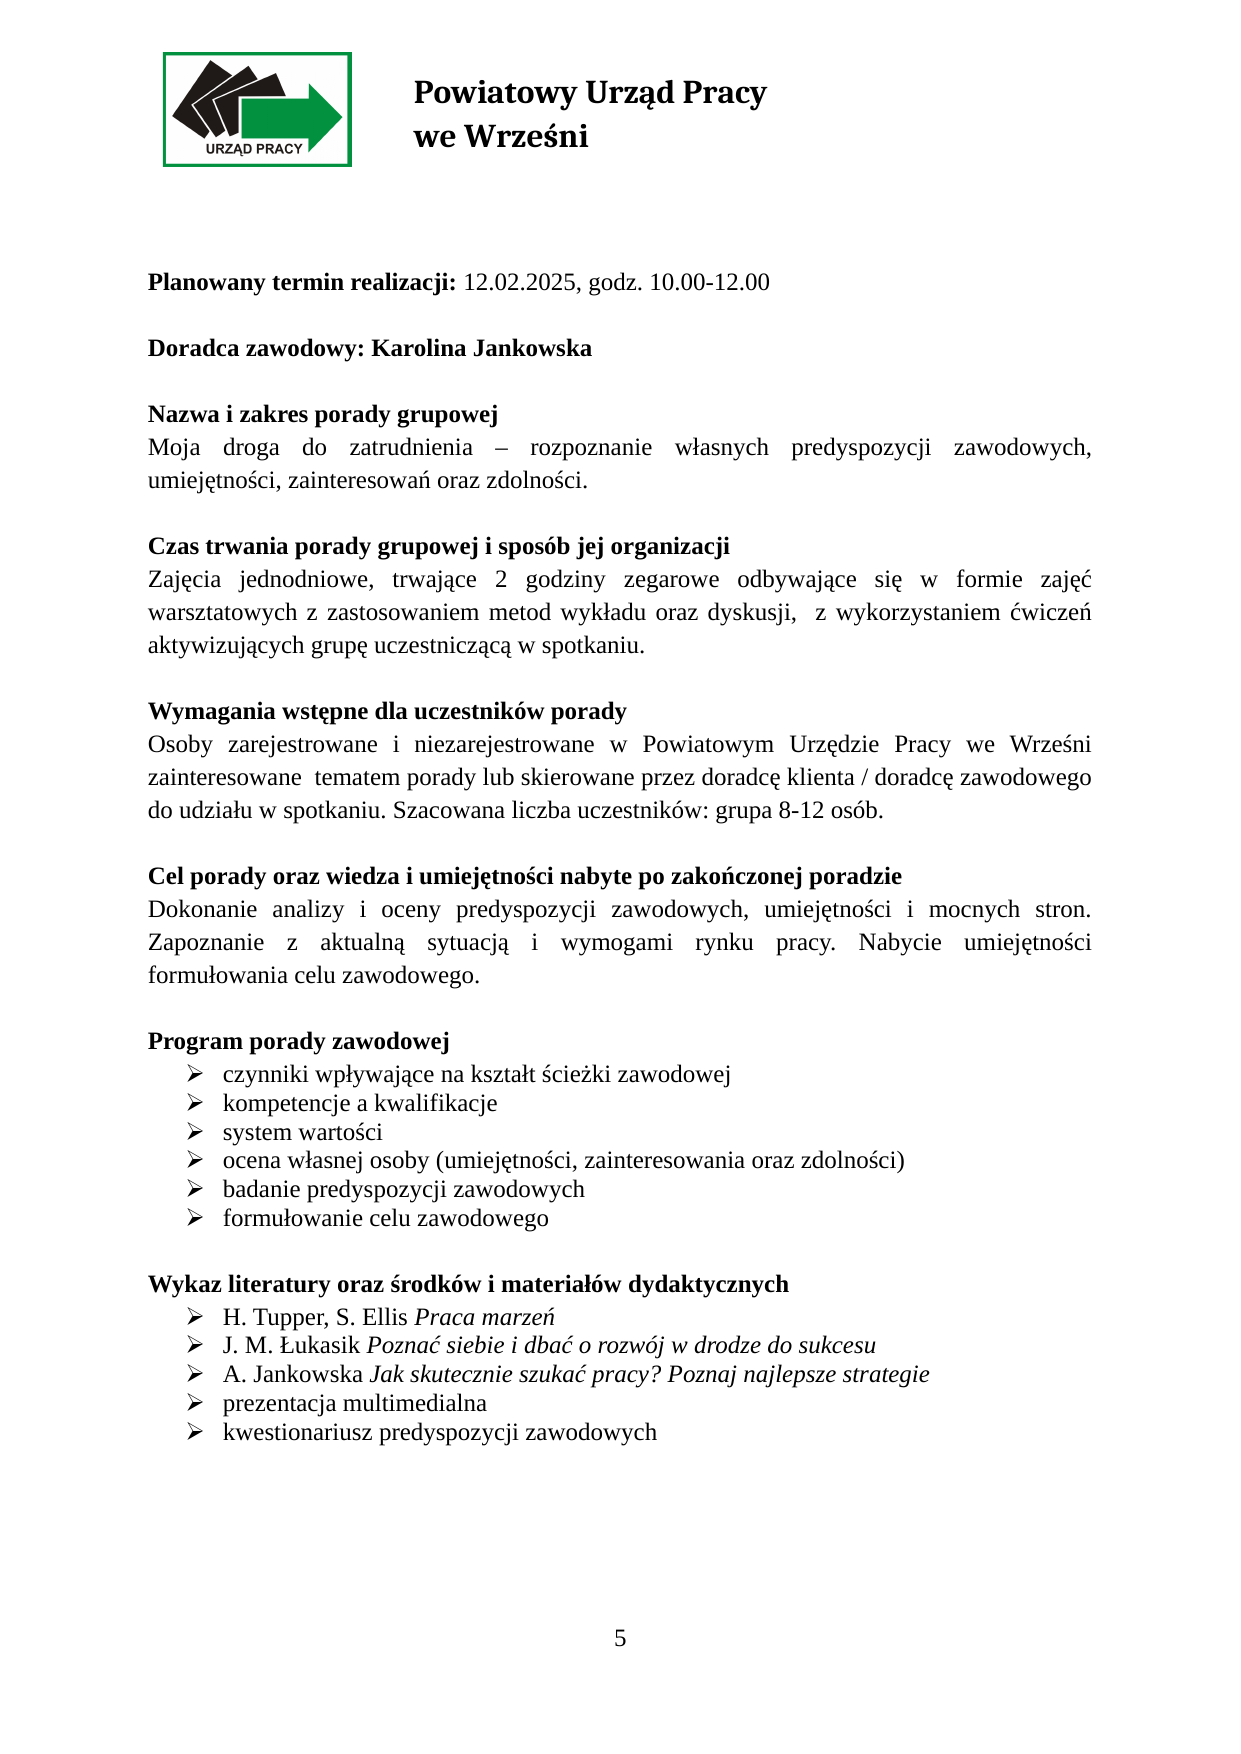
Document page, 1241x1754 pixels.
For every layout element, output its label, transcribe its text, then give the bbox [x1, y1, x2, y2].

text Osoby zarejestrowane i niezarejestrowane w Powiatowym Urzędzie Pracy we Wrześni zainteresowane tematem porady lub skierowane przez doradcę klienta / doradcę zawodowego do udziału w spotkaniu. Szacowana liczba uczestników: grupa 8-12 osób. [148, 729, 1093, 824]
list kompetencje a kwalifikacje [185, 1088, 1093, 1117]
list badanie predyspozycji zawodowych [185, 1174, 1093, 1203]
text Planowany termin realizacji: 12.02.2025, godz. 10.00-12.00 [148, 267, 1093, 295]
text Wykaz literatury oraz środków i materiałów dydaktycznych [148, 1269, 1093, 1298]
text Nazwa i zakres porady grupowej [148, 399, 1093, 427]
text Moja droga do zatrudnienia – rozpoznanie własnych predyspozycji zawodowych, umiejętności, zainteresowań oraz zdolności. [148, 432, 1093, 493]
list prezentacja multimedialna [185, 1388, 1093, 1417]
text Wymagania wstępne dla uczestników porady [148, 696, 1093, 724]
list ocena własnej osoby (umiejętności, zainteresowania oraz zdolności) [185, 1145, 1093, 1174]
text Czas trwania porady grupowej i sposób jej organizacji [148, 531, 1093, 559]
text Cel porady oraz wiedza i umiejętności nabyte po zakończonej poradzie [148, 861, 1093, 890]
list kwestionariusz predyspozycji zawodowych [185, 1417, 1093, 1446]
list formułowanie celu zawodowego [185, 1203, 1093, 1232]
list czynniki wpływające na kształt ścieżki zawodowej [185, 1059, 1093, 1088]
text Doradca zawodowy: Karolina Jankowska [148, 333, 1093, 361]
text Program porady zawodowej [148, 1026, 1093, 1055]
text Zajęcia jednodniowe, trwające 2 godziny zegarowe odbywające się w formie zajęć warsztatowych z zastosowaniem metod wykładu oraz dyskusji, z wykorzystaniem ćwiczeń aktywizujących grupę uczestniczącą w spotkaniu. [148, 564, 1093, 658]
list system wartości [185, 1117, 1093, 1145]
list H. Tupper, S. Ellis Praca marzeń [185, 1302, 1093, 1331]
list A. Jankowska Jak skutecznie szukać pracy? Poznaj najlepsze strategie [185, 1359, 1093, 1388]
text Dokonanie analizy i oceny predyspozycji zawodowych, umiejętności i mocnych stron. Zapoznanie z aktualną sytuacją i wymogami rynku pracy. Nabycie umiejętności formułowania celu zawodowego. [148, 894, 1093, 989]
list J. M. Łukasik Poznać siebie i dbać o rozwój w drodze do sukcesu [185, 1331, 1093, 1359]
picture [162, 52, 352, 167]
